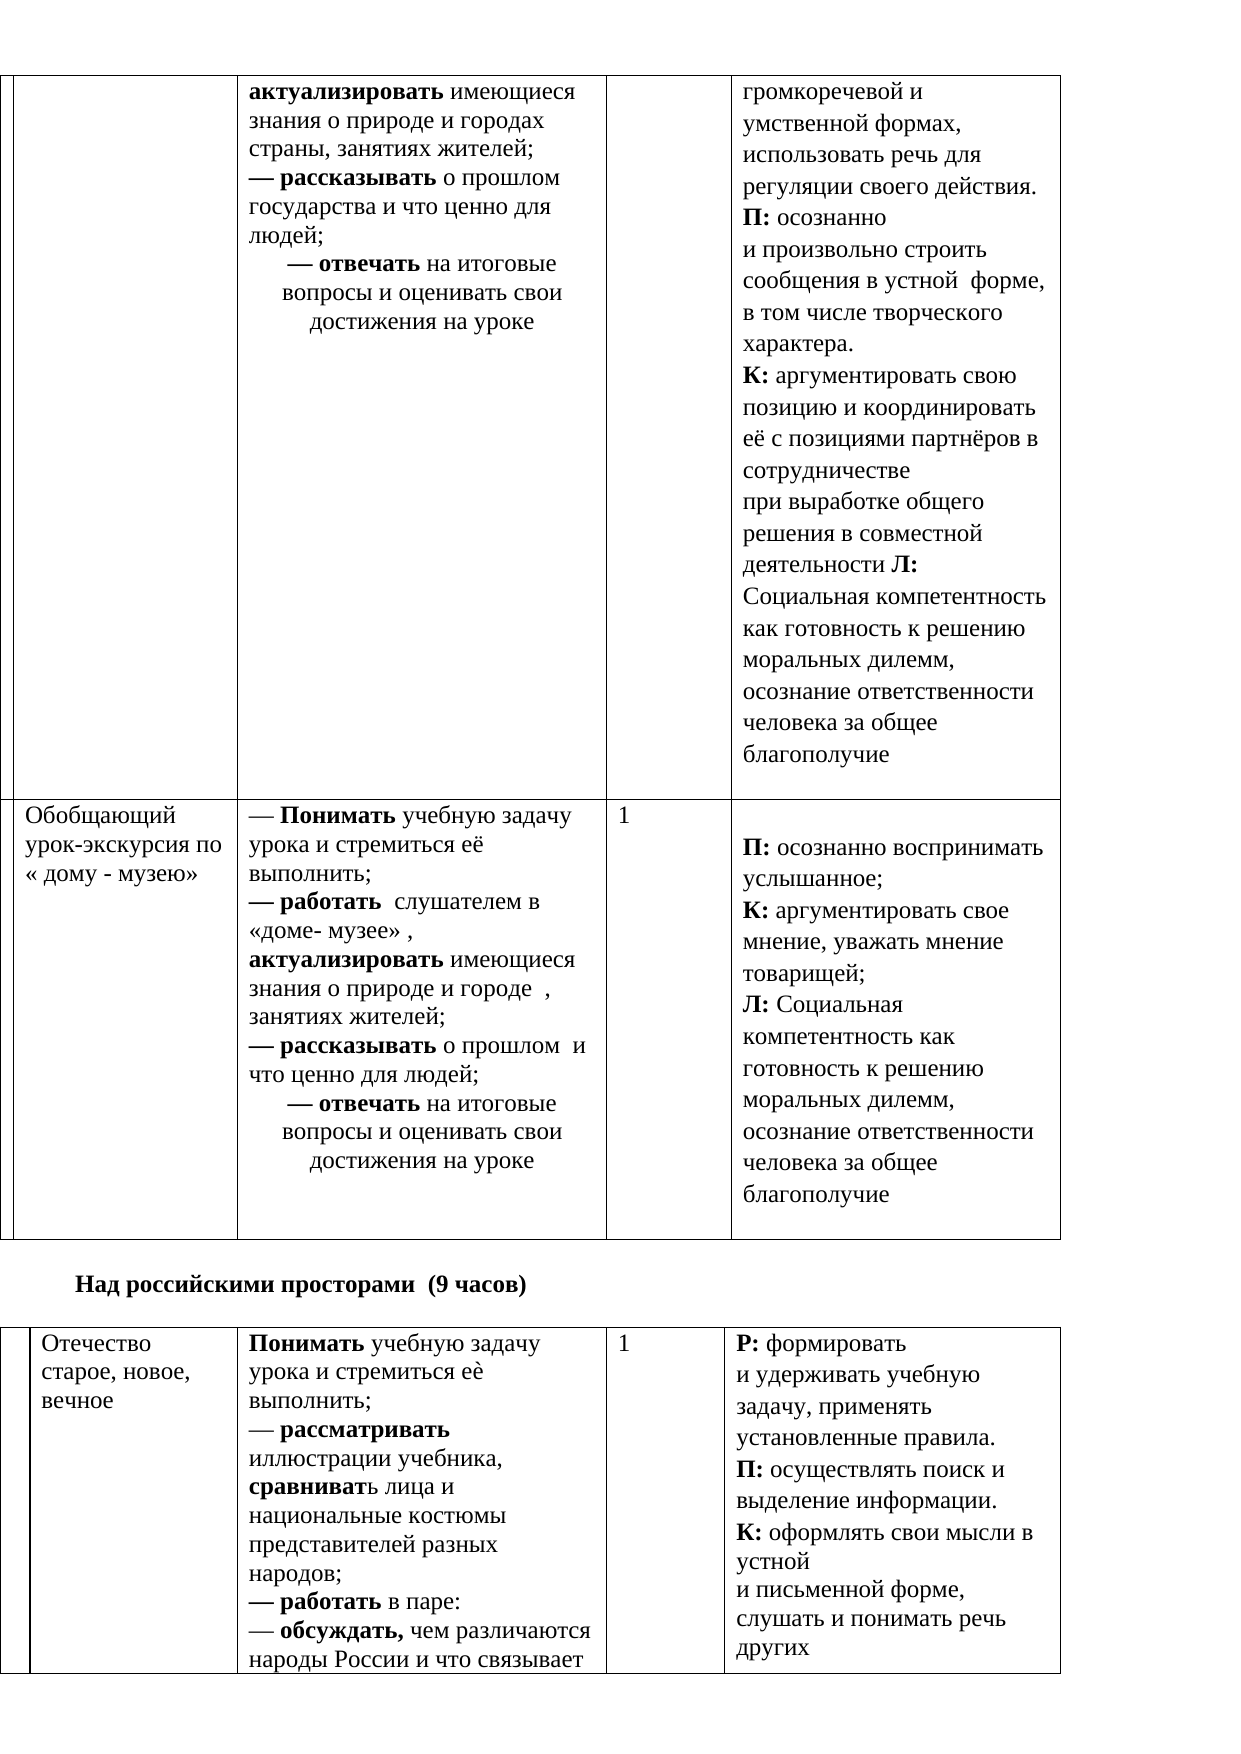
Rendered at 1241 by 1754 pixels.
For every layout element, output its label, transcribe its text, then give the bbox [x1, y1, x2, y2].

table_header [238, 1328, 606, 1673]
table_cell П: осознанно воспринимать услышанное; К: аргументировать свое мнение, уважать мнение товарищей; Л: Социальная компетентность как готовность к решению моральных дилемм, осознание ответственности человека за общее благополучие [732, 800, 1060, 1239]
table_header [31, 1328, 237, 1673]
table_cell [14, 76, 237, 799]
table_cell — Понимать учебную задачу урока и стремиться её выполнить; — работать слушателем в «доме- музее» , актуализировать имеющиеся знания о природе и городе , занятиях жителей; — рассказывать о прошлом и что ценно для людей; — отвечать на итоговые вопросы и оценивать свои достижения на уроке [238, 800, 606, 1239]
table_header 1 [607, 1328, 724, 1673]
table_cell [238, 76, 606, 799]
table_cell [607, 76, 731, 799]
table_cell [732, 76, 1060, 799]
table_cell 1 [607, 800, 731, 1239]
table_header 11 [1, 1328, 29, 1673]
text Над российскими просторами (9 часов) [75, 1269, 1211, 1298]
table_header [725, 1328, 1060, 1673]
table_cell Обобщающий урок-экскурсия по « дому - музею» [14, 800, 237, 1239]
